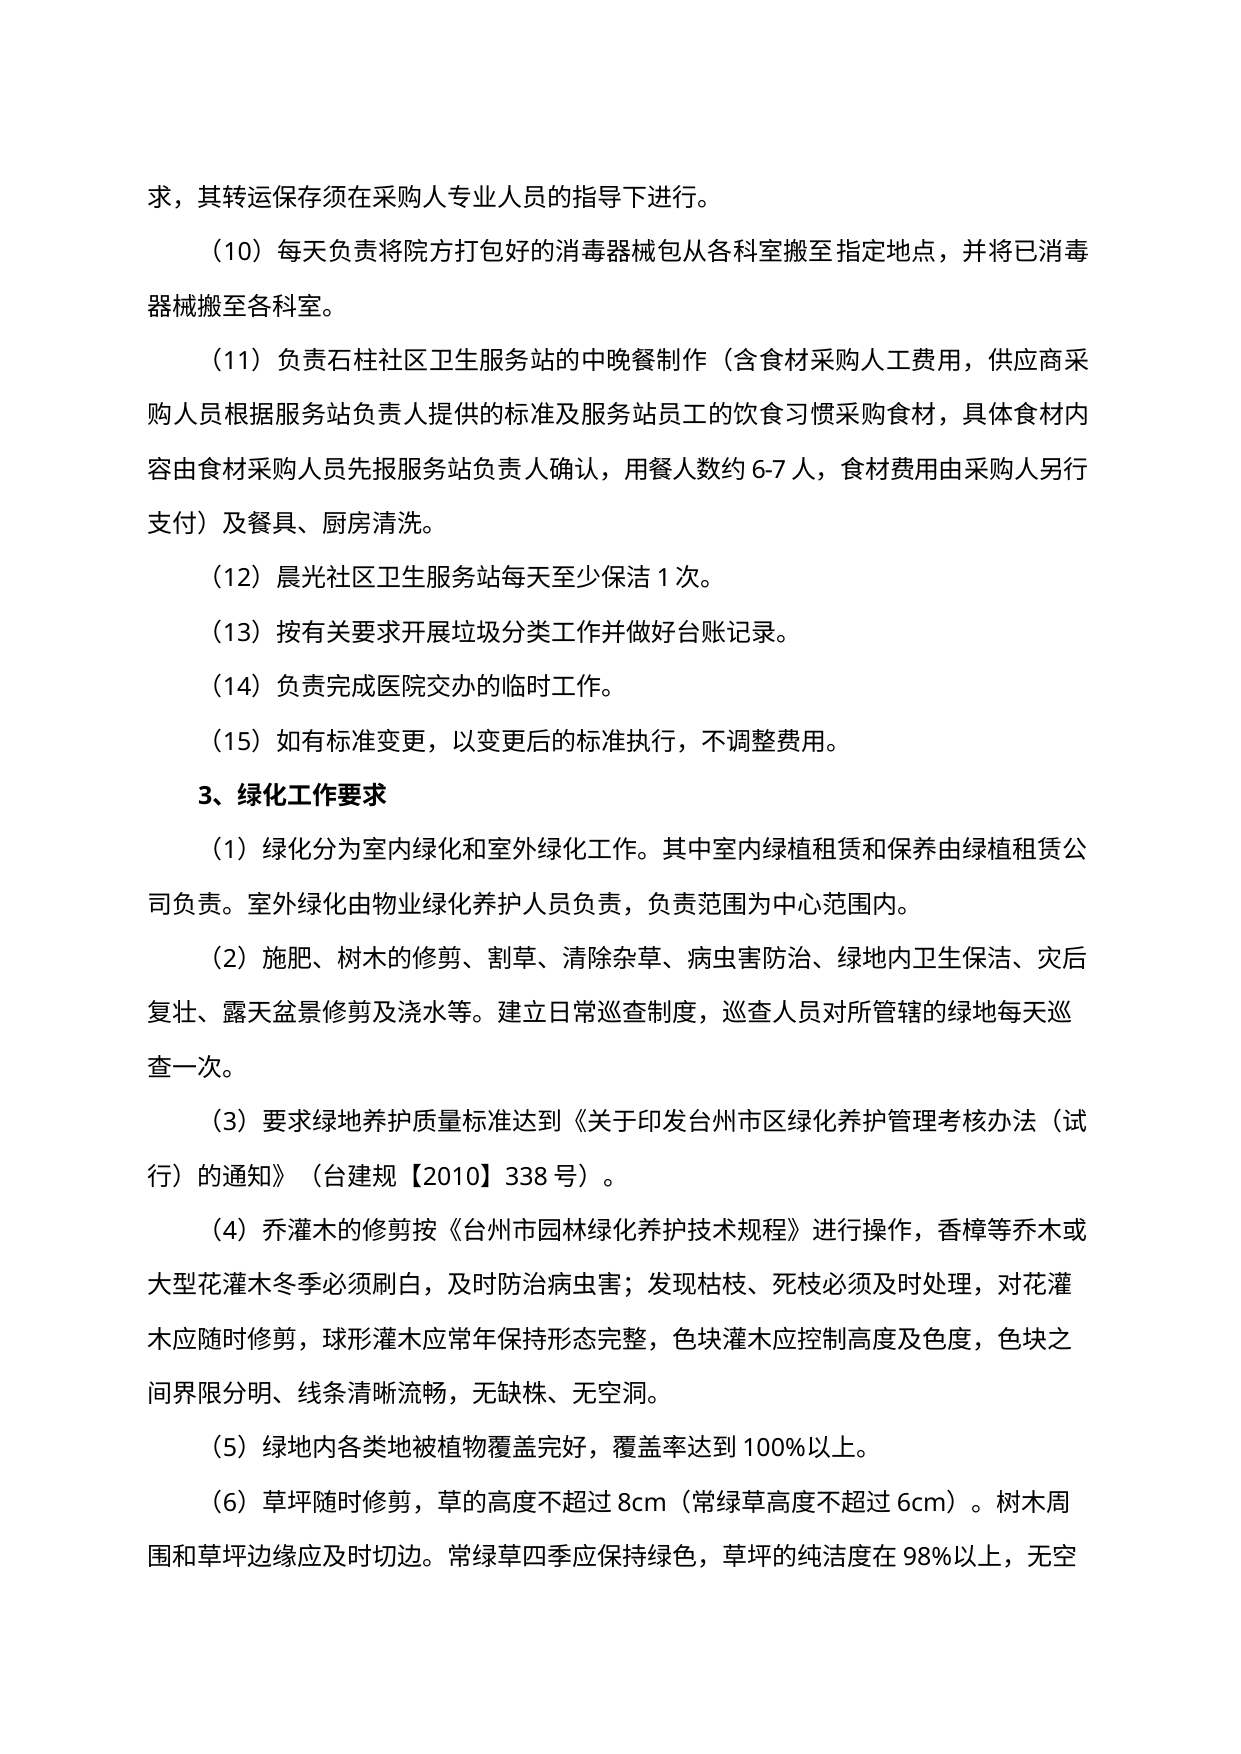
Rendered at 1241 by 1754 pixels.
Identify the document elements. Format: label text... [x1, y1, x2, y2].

text （1）绿化分为室内绿化和室外绿化工作。其中室内绿植租赁和保养由绿植租赁公司负责。室外绿化由物业绿化养护人员负责，负责范围为中心范围内。 [148, 830, 1089, 920]
text （4）乔灌木的修剪按《台州市园林绿化养护技术规程》进行操作，香樟等乔木或大型花灌木冬季必须刷白，及时防治病虫害；发现枯枝、死枝必须及时处理，对花灌木应随时修剪，球形灌木应常年保持形态完整，色块灌木应控制高度及色度，色块之间界限分明、线条清晰流畅，无缺株、无空洞。 [148, 1210, 1089, 1410]
text （10）每天负责将院方打包好的消毒器械包从各科室搬至指定地点，并将已消毒器械搬至各科室。 [148, 232, 1089, 322]
text 3、绿化工作要求 [148, 775, 1089, 812]
text （14）负责完成医院交办的临时工作。 [148, 667, 1089, 703]
text （12）晨光社区卫生服务站每天至少保洁1次。 [148, 558, 1089, 594]
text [148, 1482, 1089, 1573]
text （3）要求绿地养护质量标准达到《关于印发台州市区绿化养护管理考核办法（试行）的通知》（台建规【2010】338号）。 [148, 1102, 1089, 1192]
text （15）如有标准变更，以变更后的标准执行，不调整费用。 [148, 721, 1089, 757]
text （2）施肥、树木的修剪、割草、清除杂草、病虫害防治、绿地内卫生保洁、灾后复壮、露天盆景修剪及浇水等。建立日常巡查制度，巡查人员对所管辖的绿地每天巡查一次。 [148, 938, 1089, 1083]
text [148, 177, 1089, 213]
text （5）绿地内各类地被植物覆盖完好，覆盖率达到100%以上。 [148, 1428, 1089, 1464]
text （11）负责石柱社区卫生服务站的中晚餐制作（含食材采购人工费用，供应商采购人员根据服务站负责人提供的标准及服务站员工的饮食习惯采购食材，具体食材内容由食材采购人员先报服务站负责人确认，用餐人数约6-7人，食材费用由采购人另行支付）及餐具、厨房清洗。 [148, 340, 1089, 540]
text （13）按有关要求开展垃圾分类工作并做好台账记录。 [148, 612, 1089, 648]
